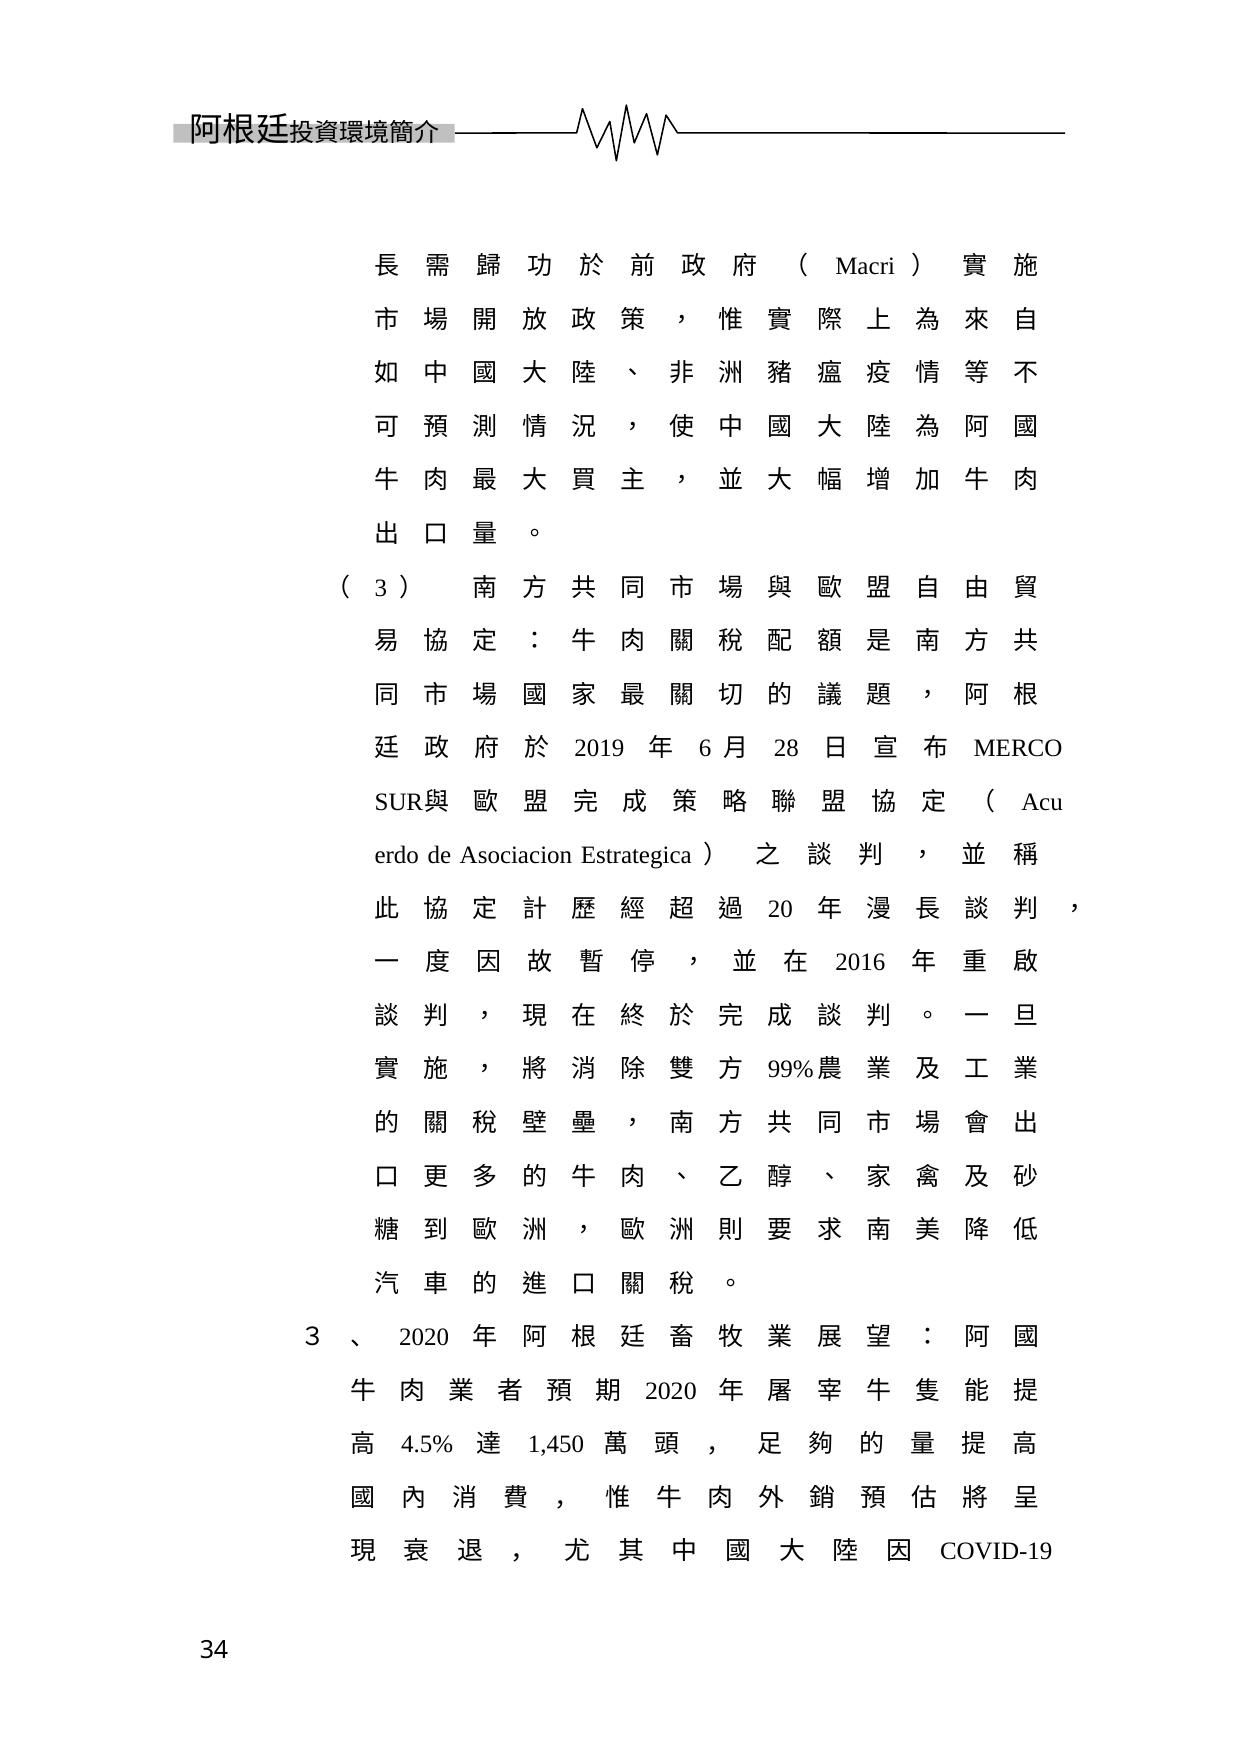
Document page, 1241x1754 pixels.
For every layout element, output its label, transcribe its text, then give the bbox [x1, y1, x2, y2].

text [276, 1308, 1063, 1576]
text （3） 南方共同市場與歐盟自由貿易協定：牛肉關稅配額是南方共同市場國家最關切的議題，阿根廷政府於2019年6月28日宣布MERCOSUR與歐盟完成策略聯盟協定（Acuerdo de Asociacion Estrategica）之談判，並稱此協定計歷經超過20年漫長談判，一度因故暫停，並在2016年重啟談判，現在終於完成談判。一旦實施，將消除雙方99%農業及工業的關稅壁壘，南方共同市場會出口更多的牛肉、乙醇、家禽及砂糖到歐洲，歐洲則要求南美降低汽車的進口關稅。 [301, 558, 1063, 1308]
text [301, 237, 1063, 558]
